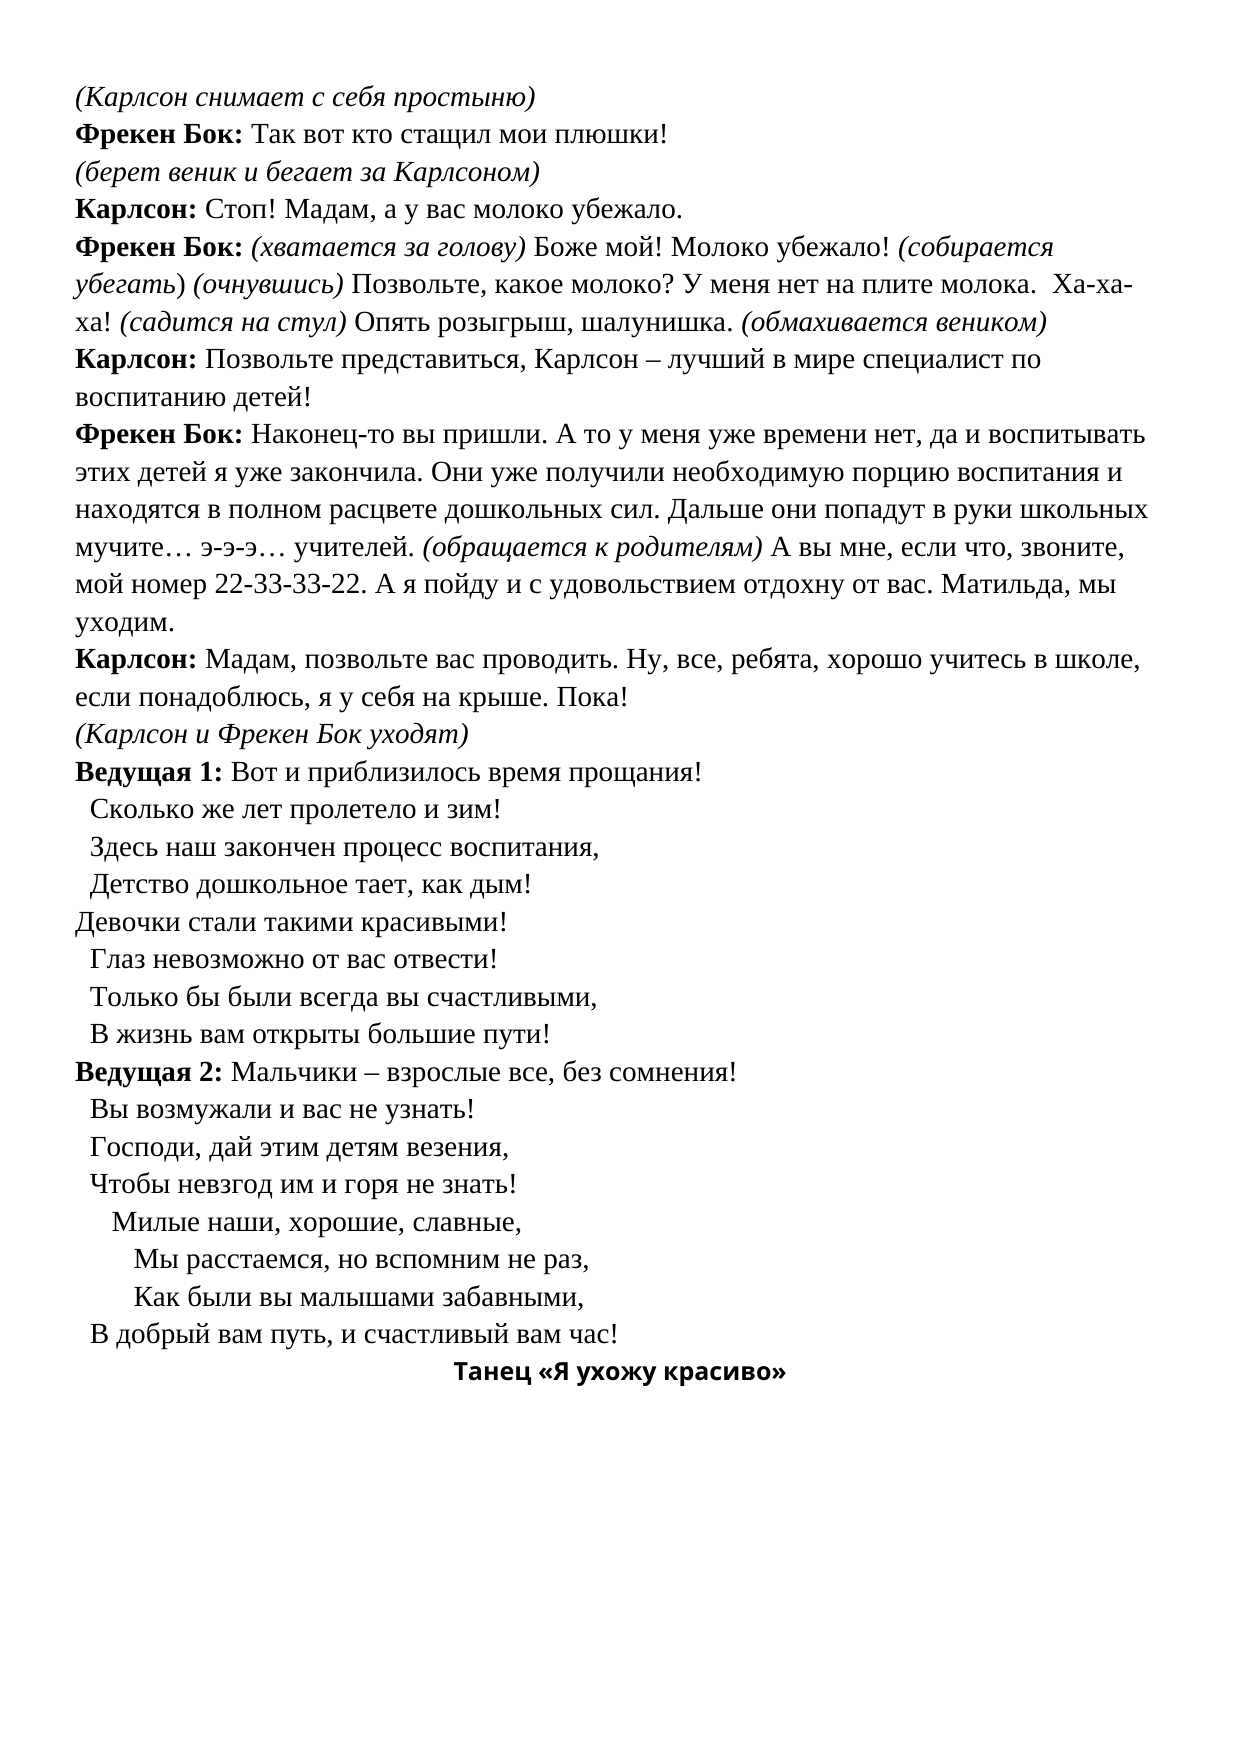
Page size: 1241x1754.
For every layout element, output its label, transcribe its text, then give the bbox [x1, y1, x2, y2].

text Милые наши, хорошие, славные, [75, 1200, 1165, 1237]
text Карлсон: Мадам, позвольте вас проводить. Ну, все, ребята, хорошо учитесь в школе, если понадоблюсь, я у себя на крыше. Пока! [75, 637, 1165, 712]
text Глаз невозможно от вас отвести! [75, 937, 1165, 975]
text Чтобы невзгод им и горя не знать! [75, 1162, 1165, 1200]
text Сколько же лет пролетело и зим! [75, 787, 1165, 825]
text В жизнь вам открыты большие пути! [75, 1012, 1165, 1050]
text (Карлсон и Фрекен Бок уходят) [75, 712, 1165, 750]
text Девочки стали такими красивыми! [75, 900, 1165, 937]
text Господи, дай этим детям везения, [75, 1125, 1165, 1162]
text Ведущая 2: Мальчики – взрослые все, без сомнения! [75, 1050, 1165, 1087]
text Карлсон: Позвольте представиться, Карлсон – лучший в мире специалист по воспитанию детей! [75, 337, 1165, 412]
text Как были вы малышами забавными, [75, 1275, 1165, 1312]
text (берет веник и бегает за Карлсоном) [75, 150, 1165, 187]
text Карлсон: Стоп! Мадам, а у вас молоко убежало. Фрекен Бок: (хватается за голову) Боже мой! Молоко убежало! (собирается убегать) (очнувшись) Позвольте, какое молоко? У меня нет на плите молока. Ха-ха-ха! (садится на стул) Опять розыгрыш, шалунишка. (обмахивается веником) [75, 187, 1165, 337]
text Ведущая 1: Вот и приблизилось время прощания! [75, 750, 1165, 787]
text Фрекен Бок: Так вот кто стащил мои плюшки! [75, 112, 1165, 150]
text Мы расстаемся, но вспомним не раз, [75, 1237, 1165, 1275]
text Танец «Я ухожу красиво» [75, 1350, 1165, 1387]
text Детство дошкольное тает, как дым! [75, 862, 1165, 900]
text (Карлсон снимает с себя простыню) [75, 75, 1165, 112]
text Здесь наш закончен процесс воспитания, [75, 825, 1165, 862]
text Вы возмужали и вас не узнать! [75, 1087, 1165, 1125]
text Фрекен Бок: Наконец-то вы пришли. А то у меня уже времени нет, да и воспитывать этих детей я уже закончила. Они уже получили необходимую порцию воспитания и находятся в полном расцвете дошкольных сил. Дальше они попадут в руки школьных мучите… э-э-э… учителей. (обращается к родителям) А вы мне, если что, звоните, мой номер 22-33-33-22. А я пойду и с удовольствием отдохну от вас. Матильда, мы уходим. [75, 412, 1165, 637]
text В добрый вам путь, и счастливый вам час! [75, 1312, 1165, 1350]
text Только бы были всегда вы счастливыми, [75, 975, 1165, 1012]
